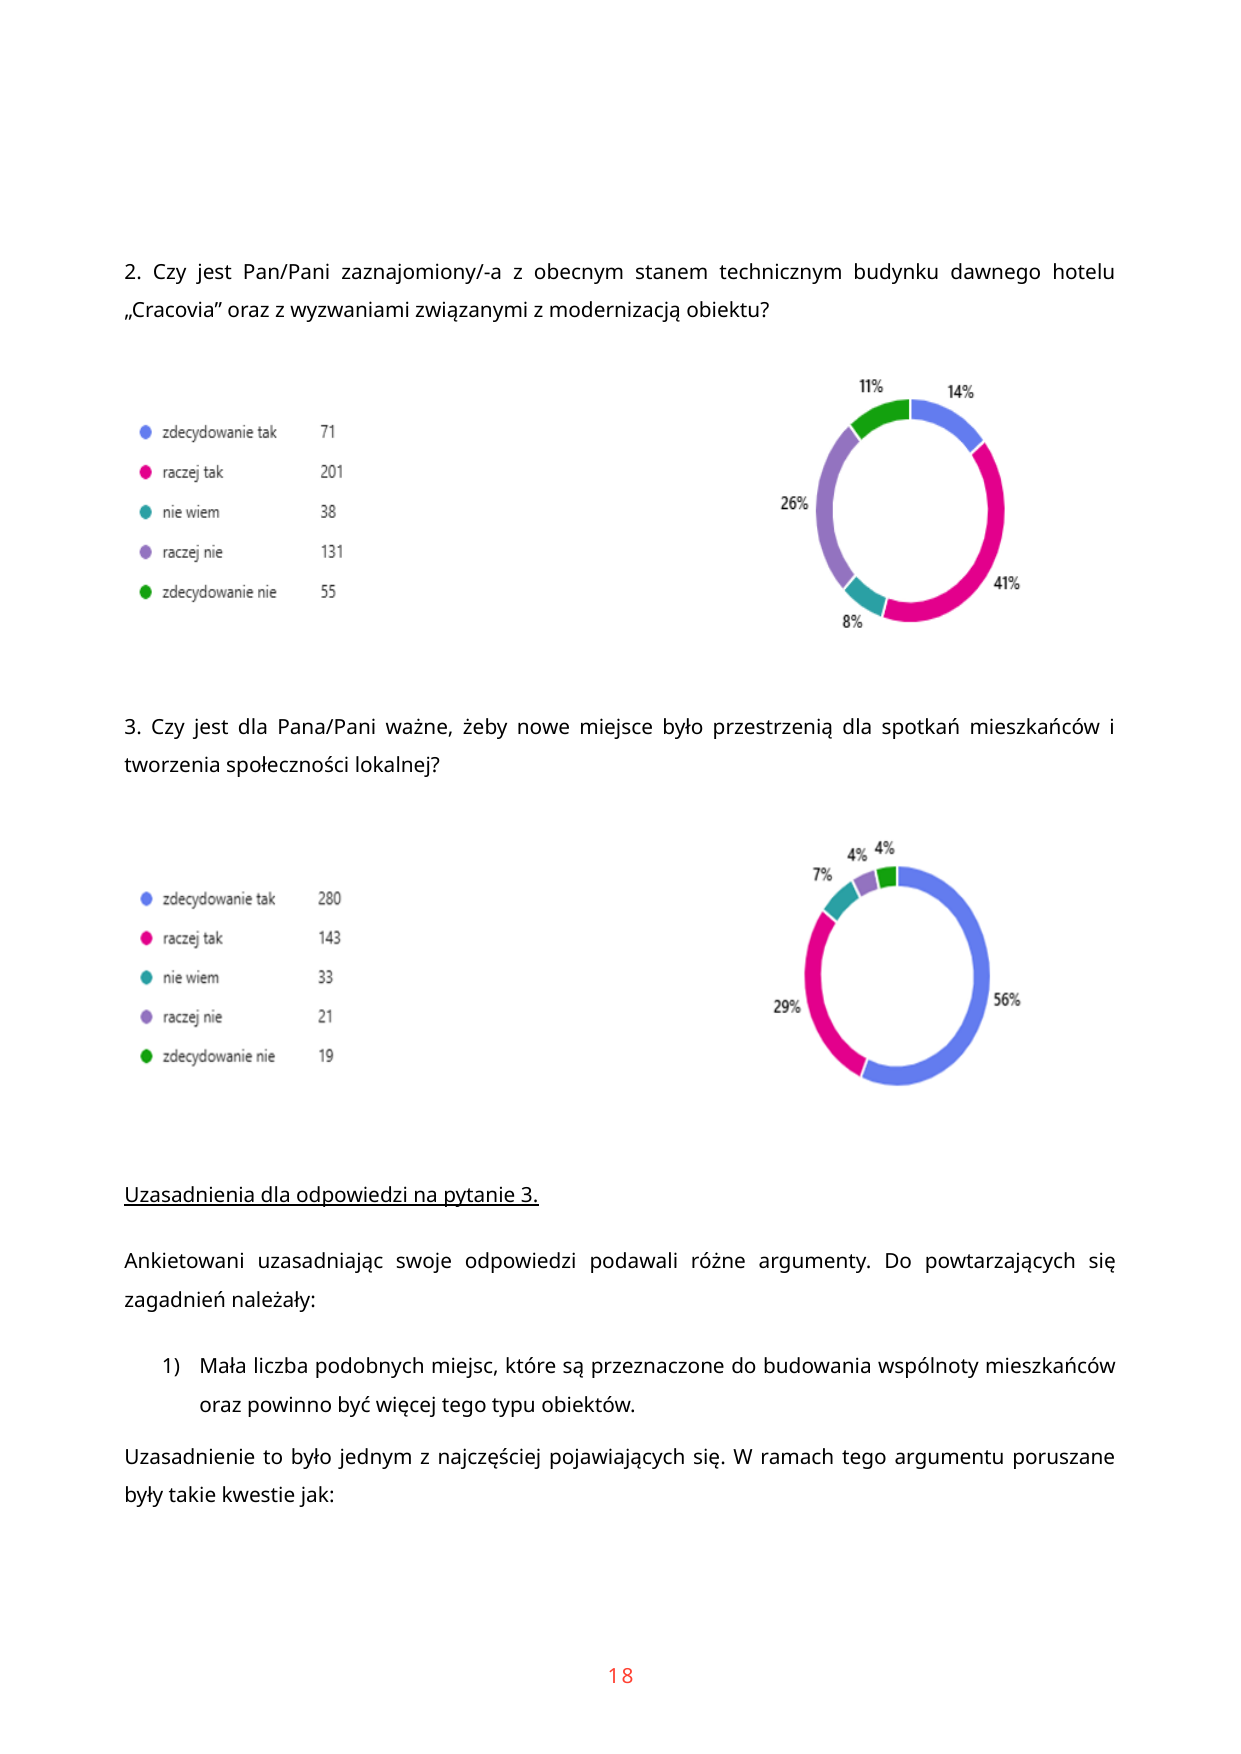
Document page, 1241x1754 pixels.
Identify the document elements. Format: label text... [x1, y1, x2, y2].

text Uzasadnienia dla odpowiedzi na pytanie 3. [124, 1180, 1117, 1208]
picture [124, 361, 1162, 675]
text Uzasadnienie to było jednym z najczęściej pojawiających się. W ramach tego argumentu poruszane były takie kwestie jak: [124, 1442, 1117, 1509]
picture [124, 817, 1160, 1142]
text 3. Czy jest dla Pana/Pani ważne, żeby nowe miejsce było przestrzenią dla spotkań mieszkańców i tworzenia społeczności lokalnej? [124, 712, 1117, 779]
text Ankietowani uzasadniając swoje odpowiedzi podawali różne argumenty. Do powtarzających się zagadnień należały: [124, 1247, 1117, 1313]
text 2. Czy jest Pan/Pani zaznajomiony/-a z obecnym stanem technicznym budynku dawnego hotelu „Cracovia” oraz z wyzwaniami związanymi z modernizacją obiektu? [124, 257, 1117, 324]
list Mała liczba podobnych miejsc, które są przeznaczone do budowania wspólnoty mieszkańców oraz powinno być więcej tego typu obiektów. [162, 1351, 1117, 1418]
